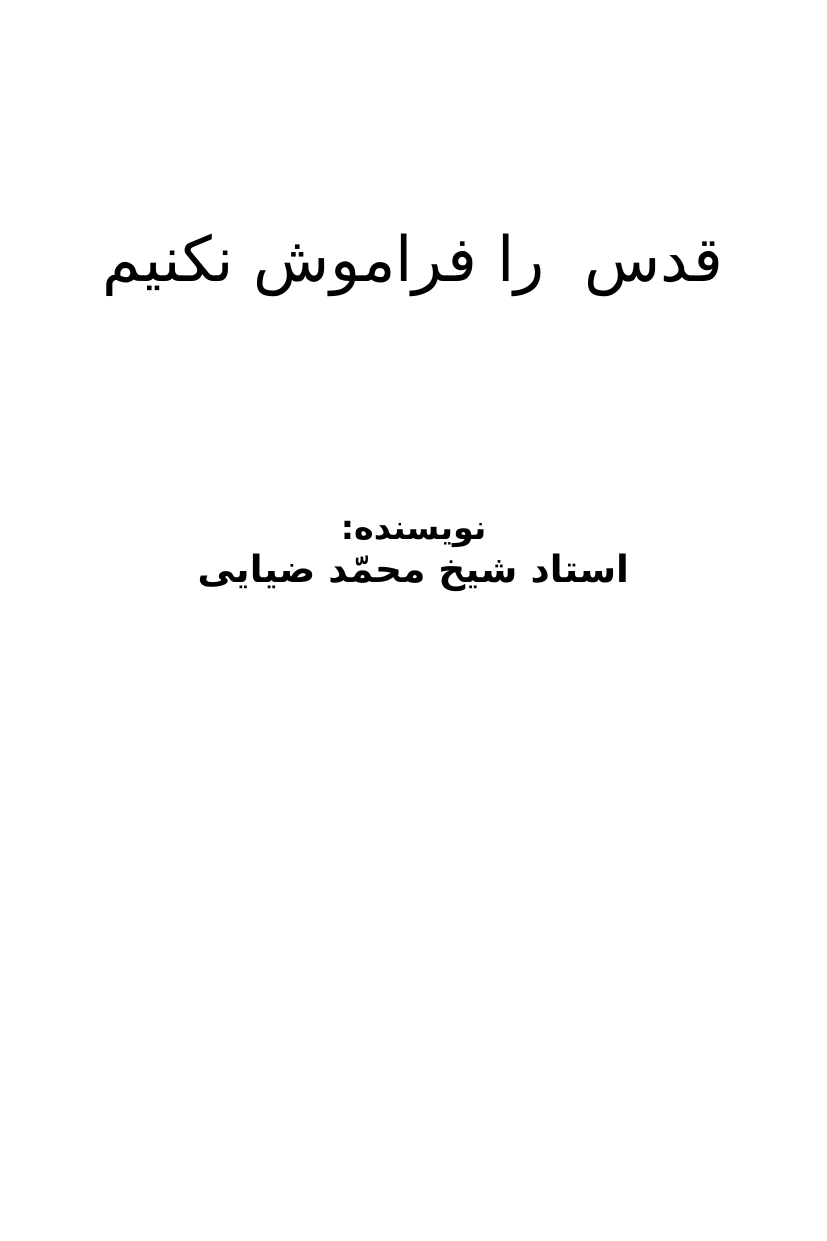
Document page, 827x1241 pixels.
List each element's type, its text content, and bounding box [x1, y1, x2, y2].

text قدس را فراموش نکنیم [89, 224, 738, 297]
text نویسنده: [89, 509, 738, 547]
text استاد شیخ محمّد ضیایی [89, 547, 738, 591]
